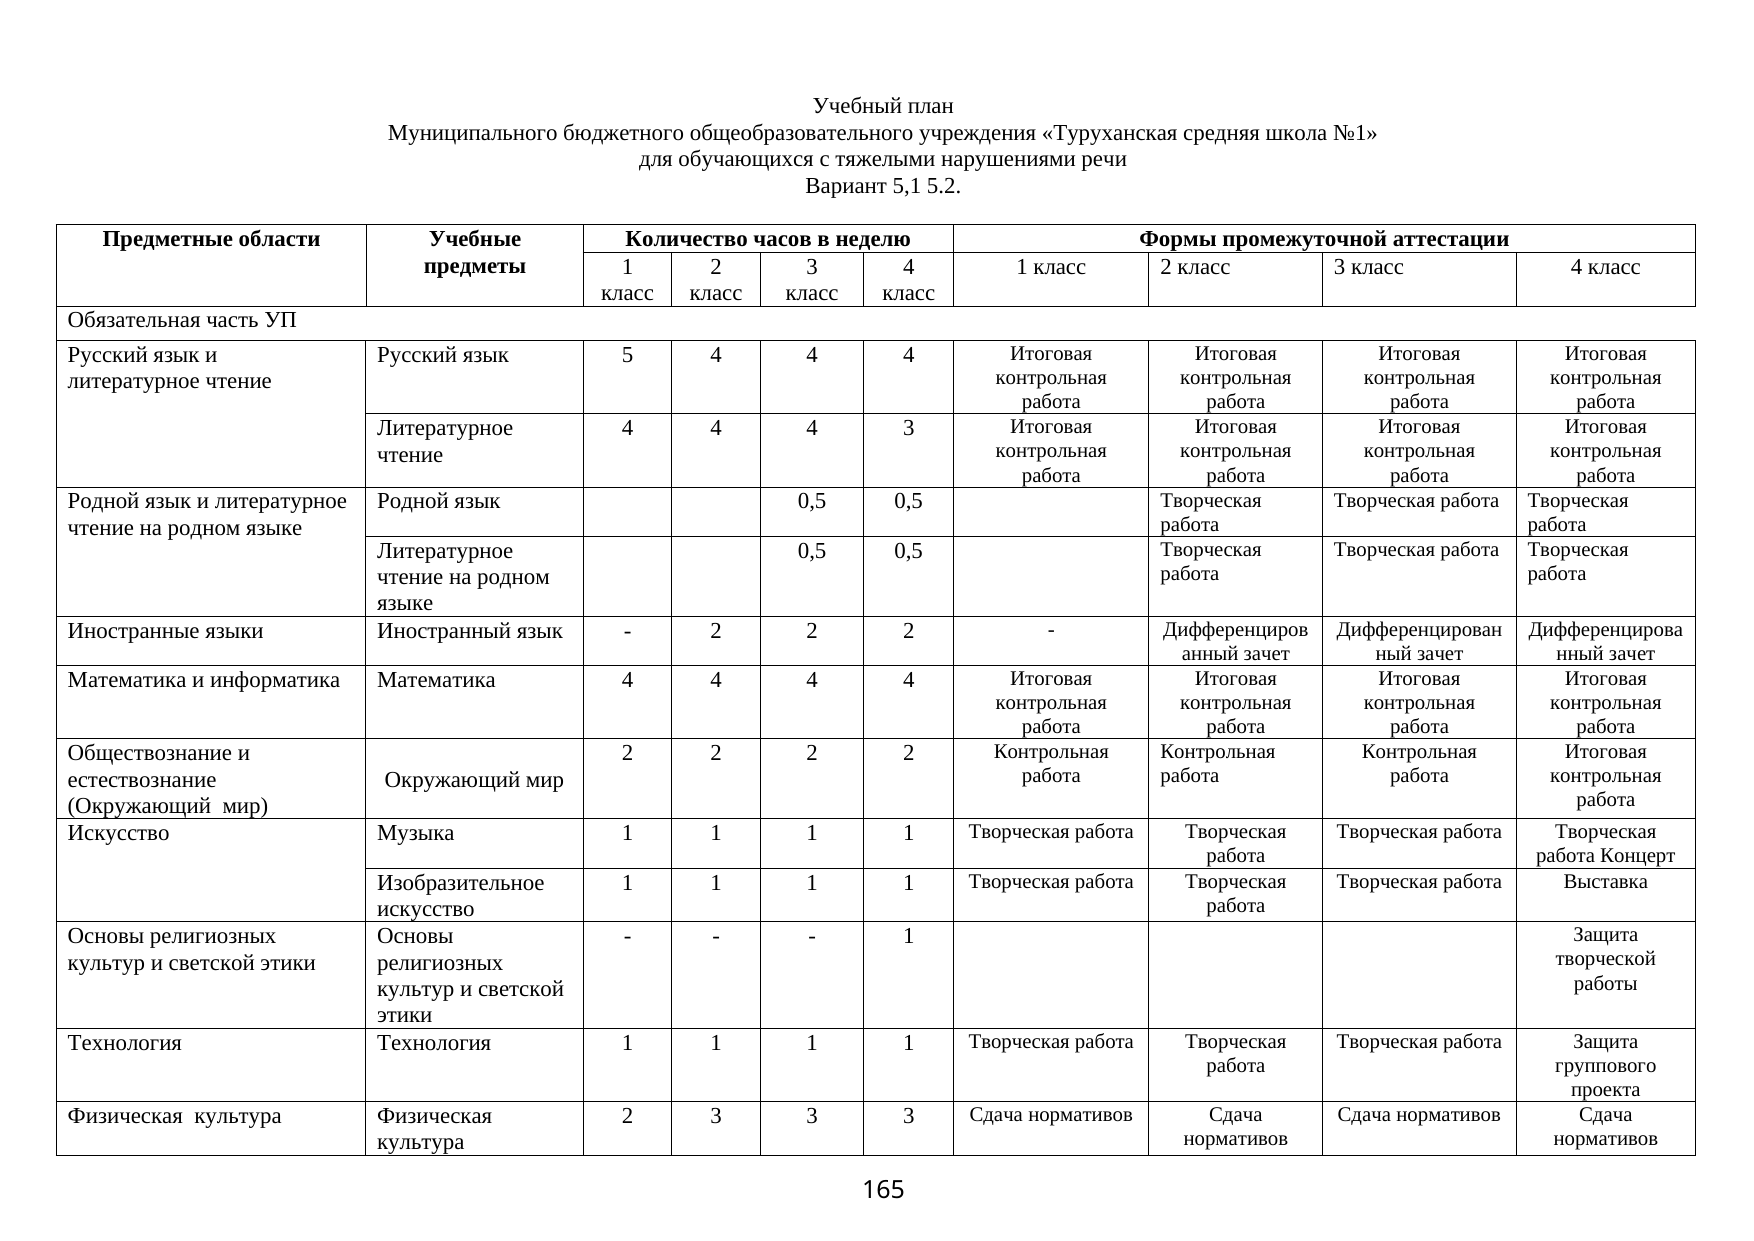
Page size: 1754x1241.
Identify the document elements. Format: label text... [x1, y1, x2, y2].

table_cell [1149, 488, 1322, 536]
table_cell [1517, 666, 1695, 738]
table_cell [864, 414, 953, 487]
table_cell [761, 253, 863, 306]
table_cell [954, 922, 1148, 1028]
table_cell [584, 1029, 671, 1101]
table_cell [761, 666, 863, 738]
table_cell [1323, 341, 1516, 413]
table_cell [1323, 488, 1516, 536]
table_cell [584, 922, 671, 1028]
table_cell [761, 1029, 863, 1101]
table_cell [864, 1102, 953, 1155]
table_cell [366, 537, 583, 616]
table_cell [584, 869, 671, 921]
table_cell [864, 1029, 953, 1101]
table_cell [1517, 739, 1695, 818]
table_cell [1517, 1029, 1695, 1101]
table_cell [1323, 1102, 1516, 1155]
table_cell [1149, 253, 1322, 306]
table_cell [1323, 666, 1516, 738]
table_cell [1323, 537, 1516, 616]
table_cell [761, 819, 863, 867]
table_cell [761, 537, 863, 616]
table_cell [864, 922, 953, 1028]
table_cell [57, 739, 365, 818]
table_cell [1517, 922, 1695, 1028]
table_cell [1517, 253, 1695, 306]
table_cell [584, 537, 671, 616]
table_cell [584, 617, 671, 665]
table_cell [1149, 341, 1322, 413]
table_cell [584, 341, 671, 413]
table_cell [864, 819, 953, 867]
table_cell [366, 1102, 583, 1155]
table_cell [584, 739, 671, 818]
text Муниципального бюджетного общеобразовательного учреждения «Туруханская средняя школа №1» [115, 119, 1651, 145]
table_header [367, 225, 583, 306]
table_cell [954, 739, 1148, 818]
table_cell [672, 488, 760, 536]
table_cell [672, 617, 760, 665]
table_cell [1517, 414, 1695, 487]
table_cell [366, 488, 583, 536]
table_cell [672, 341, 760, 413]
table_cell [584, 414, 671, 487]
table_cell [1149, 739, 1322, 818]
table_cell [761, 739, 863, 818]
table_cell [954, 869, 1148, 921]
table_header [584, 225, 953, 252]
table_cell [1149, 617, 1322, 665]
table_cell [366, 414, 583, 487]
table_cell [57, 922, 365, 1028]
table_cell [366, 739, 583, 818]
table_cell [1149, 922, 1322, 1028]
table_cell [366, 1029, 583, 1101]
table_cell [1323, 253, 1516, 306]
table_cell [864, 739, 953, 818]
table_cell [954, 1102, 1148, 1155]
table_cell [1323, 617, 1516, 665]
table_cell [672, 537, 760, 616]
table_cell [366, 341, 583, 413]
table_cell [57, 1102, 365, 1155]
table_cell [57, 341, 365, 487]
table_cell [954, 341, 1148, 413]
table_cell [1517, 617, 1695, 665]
text Вариант 5,1 5.2. [115, 172, 1651, 198]
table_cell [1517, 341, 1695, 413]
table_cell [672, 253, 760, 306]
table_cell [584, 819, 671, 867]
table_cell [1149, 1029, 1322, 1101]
text Учебный план [115, 93, 1651, 119]
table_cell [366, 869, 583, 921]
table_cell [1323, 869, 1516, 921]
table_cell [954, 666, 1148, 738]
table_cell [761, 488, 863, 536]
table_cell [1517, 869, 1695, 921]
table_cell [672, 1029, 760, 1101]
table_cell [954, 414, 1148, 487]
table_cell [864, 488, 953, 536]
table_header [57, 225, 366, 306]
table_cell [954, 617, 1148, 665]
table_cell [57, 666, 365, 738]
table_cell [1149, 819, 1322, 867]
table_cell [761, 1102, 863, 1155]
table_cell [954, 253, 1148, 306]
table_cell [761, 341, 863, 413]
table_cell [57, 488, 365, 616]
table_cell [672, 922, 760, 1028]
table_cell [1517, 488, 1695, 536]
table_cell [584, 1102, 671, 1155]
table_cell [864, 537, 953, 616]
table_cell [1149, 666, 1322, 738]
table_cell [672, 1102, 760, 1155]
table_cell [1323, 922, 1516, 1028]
text для обучающихся с тяжелыми нарушениями речи [115, 145, 1651, 172]
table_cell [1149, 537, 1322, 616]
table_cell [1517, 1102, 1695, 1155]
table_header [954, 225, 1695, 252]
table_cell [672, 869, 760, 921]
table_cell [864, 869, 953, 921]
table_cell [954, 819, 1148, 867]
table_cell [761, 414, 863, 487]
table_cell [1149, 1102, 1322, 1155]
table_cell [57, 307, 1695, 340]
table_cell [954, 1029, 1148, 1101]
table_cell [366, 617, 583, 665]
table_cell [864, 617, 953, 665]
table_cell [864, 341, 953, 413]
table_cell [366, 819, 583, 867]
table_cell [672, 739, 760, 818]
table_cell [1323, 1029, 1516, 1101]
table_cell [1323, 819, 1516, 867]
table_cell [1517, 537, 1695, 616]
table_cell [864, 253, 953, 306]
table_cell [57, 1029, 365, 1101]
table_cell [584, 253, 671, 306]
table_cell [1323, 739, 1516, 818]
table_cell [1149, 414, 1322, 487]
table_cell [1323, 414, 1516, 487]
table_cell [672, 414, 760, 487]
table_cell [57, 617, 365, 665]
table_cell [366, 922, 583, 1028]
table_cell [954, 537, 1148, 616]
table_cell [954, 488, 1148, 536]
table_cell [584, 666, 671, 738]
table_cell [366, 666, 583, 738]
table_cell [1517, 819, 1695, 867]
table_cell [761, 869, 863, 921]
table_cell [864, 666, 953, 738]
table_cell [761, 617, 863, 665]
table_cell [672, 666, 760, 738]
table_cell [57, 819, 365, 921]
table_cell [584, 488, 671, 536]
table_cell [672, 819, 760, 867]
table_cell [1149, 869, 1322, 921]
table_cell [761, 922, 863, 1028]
